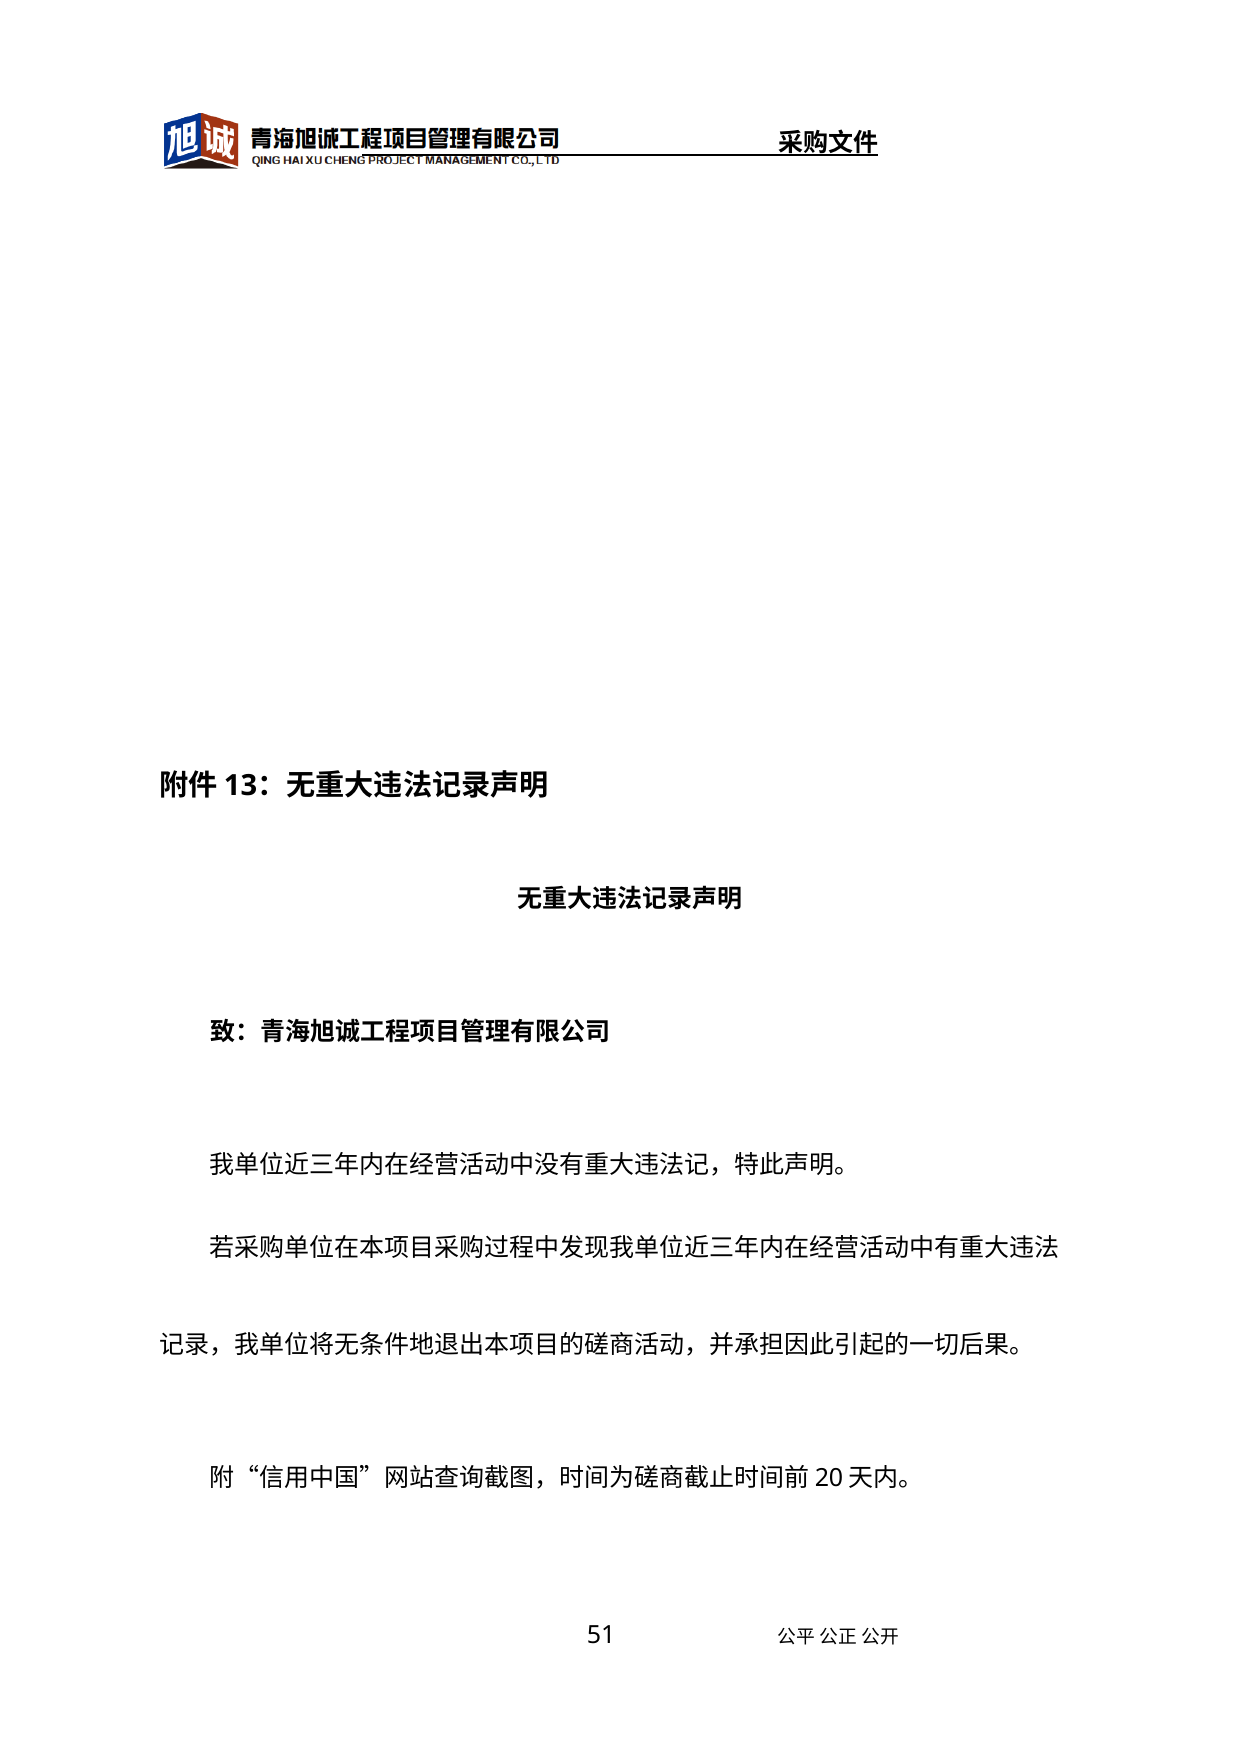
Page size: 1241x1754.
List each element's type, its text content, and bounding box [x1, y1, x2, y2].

text 无重大违法记录声明 [159, 864, 1081, 929]
picture [158, 113, 564, 171]
text 附件13：无重大违法记录声明 [159, 750, 1081, 815]
text 我单位近三年内在经营活动中没有重大违法记，特此声明。 [159, 1130, 1081, 1195]
text 附“信用中国”网站查询截图，时间为磋商截止时间前20天内。 [159, 1443, 1081, 1508]
text 若采购单位在本项目采购过程中发现我单位近三年内在经营活动中有重大违法记录，我单位将无条件地退出本项目的磋商活动，并承担因此引起的一切后果。 [159, 1213, 1081, 1375]
text 致：青海旭诚工程项目管理有限公司 [159, 997, 1081, 1062]
